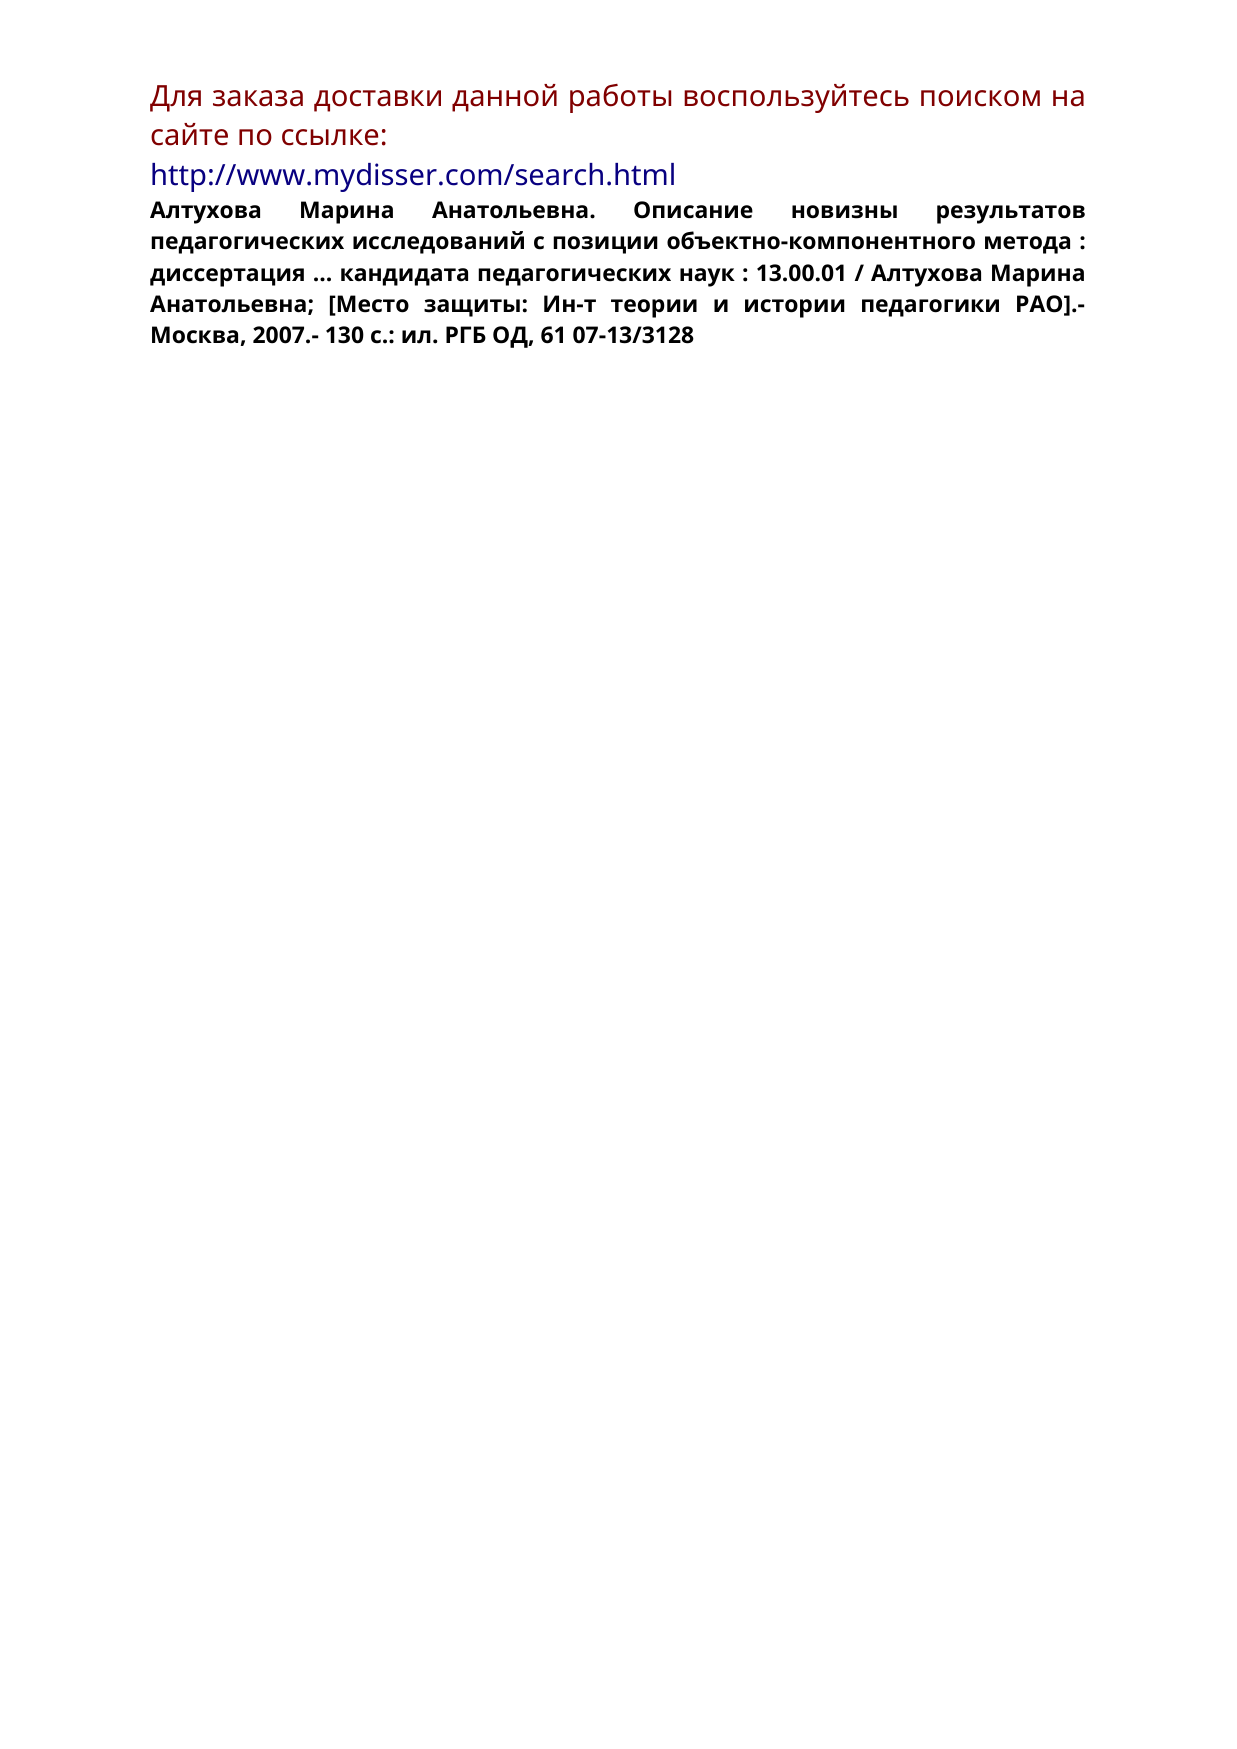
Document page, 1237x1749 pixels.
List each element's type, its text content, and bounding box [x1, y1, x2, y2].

text Алтухова Марина Анатольевна. Описание новизны результатов педагогических исследований с позиции объектно-компонентного метода : диссертация ... кандидата педагогических наук : 13.00.01 / Алтухова Марина Анатольевна; [Место защиты: Ин-т теории и истории педагогики РАО].- Москва, 2007.- 130 с.: ил. РГБ ОД, 61 07-13/3128 [150, 194, 1086, 350]
